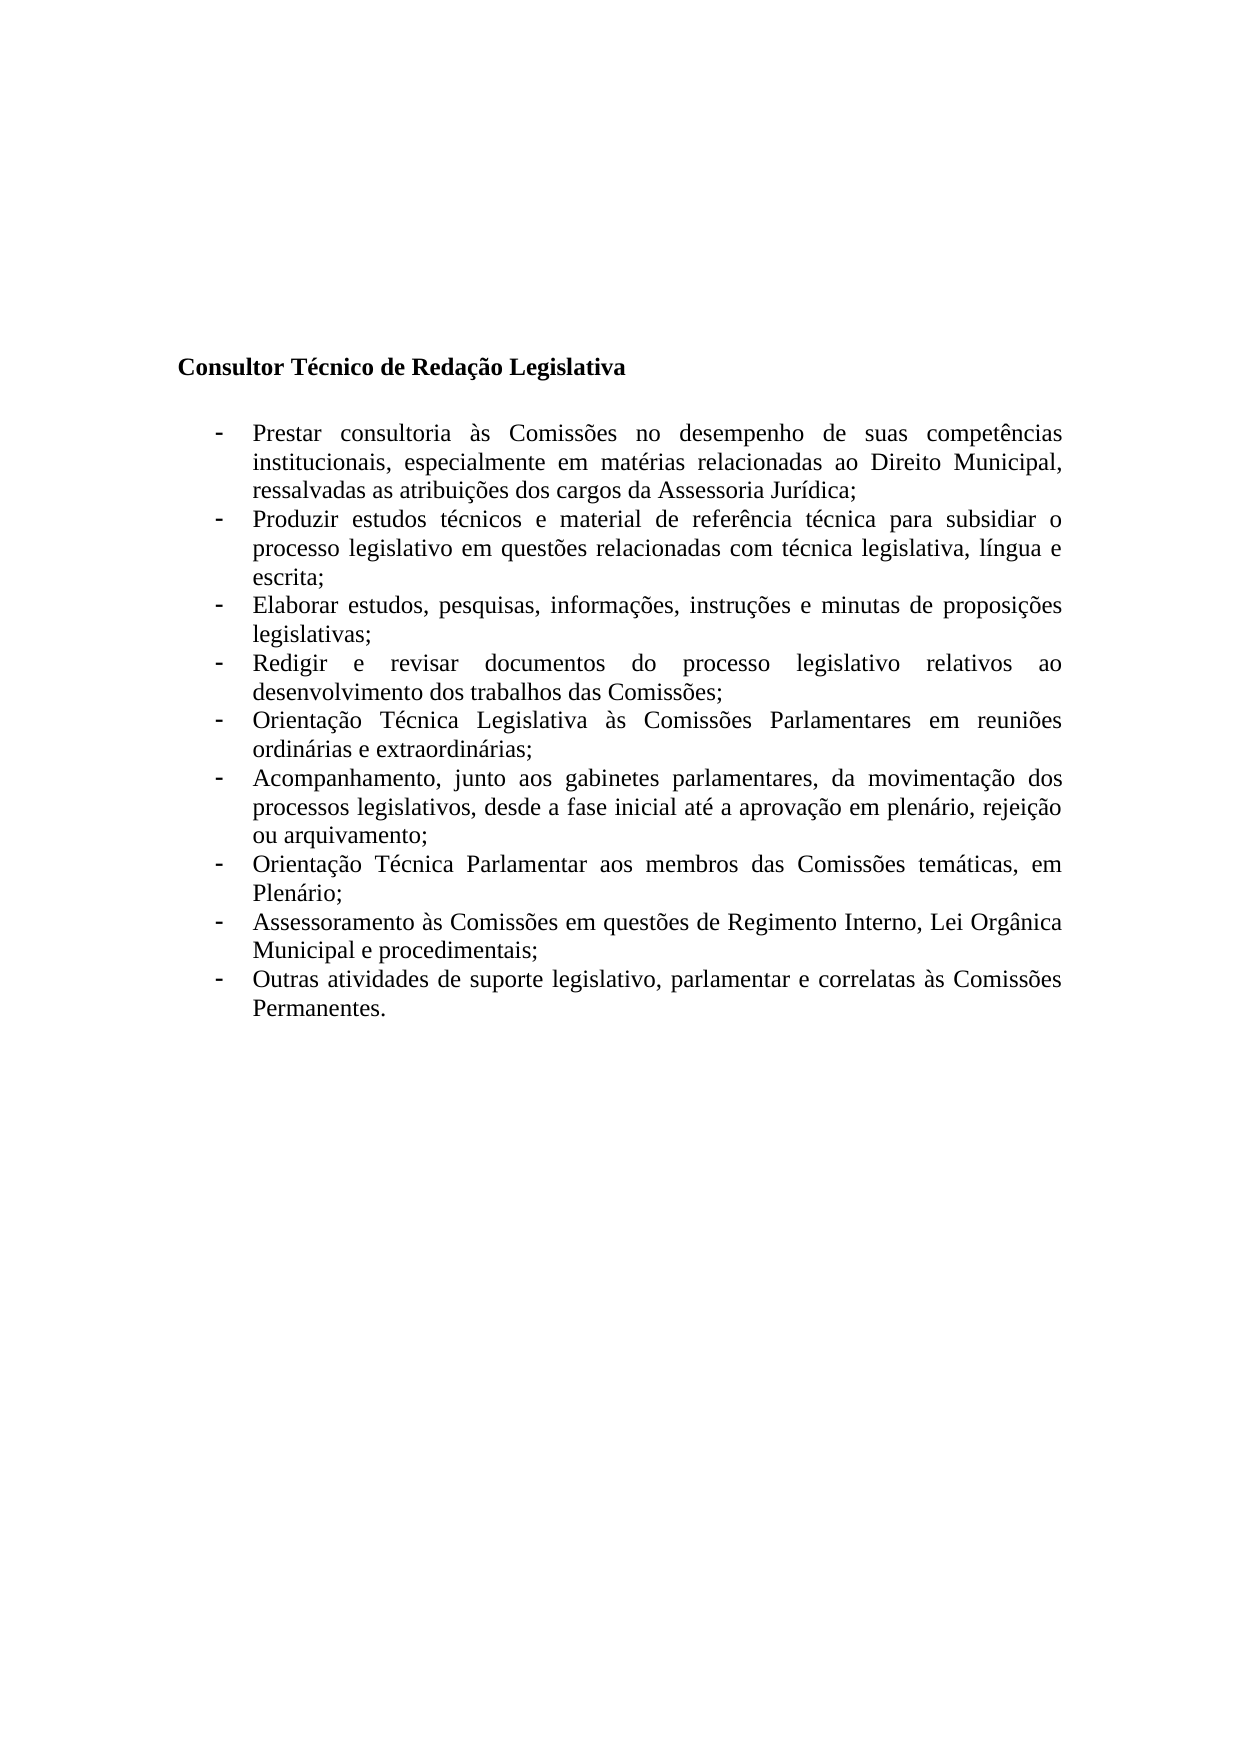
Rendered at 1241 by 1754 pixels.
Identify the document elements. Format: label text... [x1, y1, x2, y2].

list Produzir estudos técnicos e material de referência técnica para subsidiar o processo legislativo em questões relacionadas com técnica legislativa, língua e escrita; [215, 504, 1063, 591]
list Prestar consultoria às Comissões no desempenho de suas competências institucionais, especialmente em matérias relacionadas ao Direito Municipal, ressalvadas as atribuições dos cargos da Assessoria Jurídica; [215, 418, 1063, 504]
list Orientação Técnica Legislativa às Comissões Parlamentares em reuniões ordinárias e extraordinárias; [215, 706, 1063, 763]
list Elaborar estudos, pesquisas, informações, instruções e minutas de proposições legislativas; [215, 591, 1063, 648]
list Outras atividades de suporte legislativo, parlamentar e correlatas às Comissões Permanentes. [215, 964, 1063, 1022]
list Orientação Técnica Parlamentar aos membros das Comissões temáticas, em Plenário; [215, 849, 1063, 907]
text Consultor Técnico de Redação Legislativa [177, 352, 1063, 381]
list Assessoramento às Comissões em questões de Regimento Interno, Lei Orgânica Municipal e procedimentais; [215, 907, 1063, 964]
list Acompanhamento, junto aos gabinetes parlamentares, da movimentação dos processos legislativos, desde a fase inicial até a aprovação em plenário, rejeição ou arquivamento; [215, 763, 1063, 849]
list Redigir e revisar documentos do processo legislativo relativos ao desenvolvimento dos trabalhos das Comissões; [215, 648, 1063, 706]
